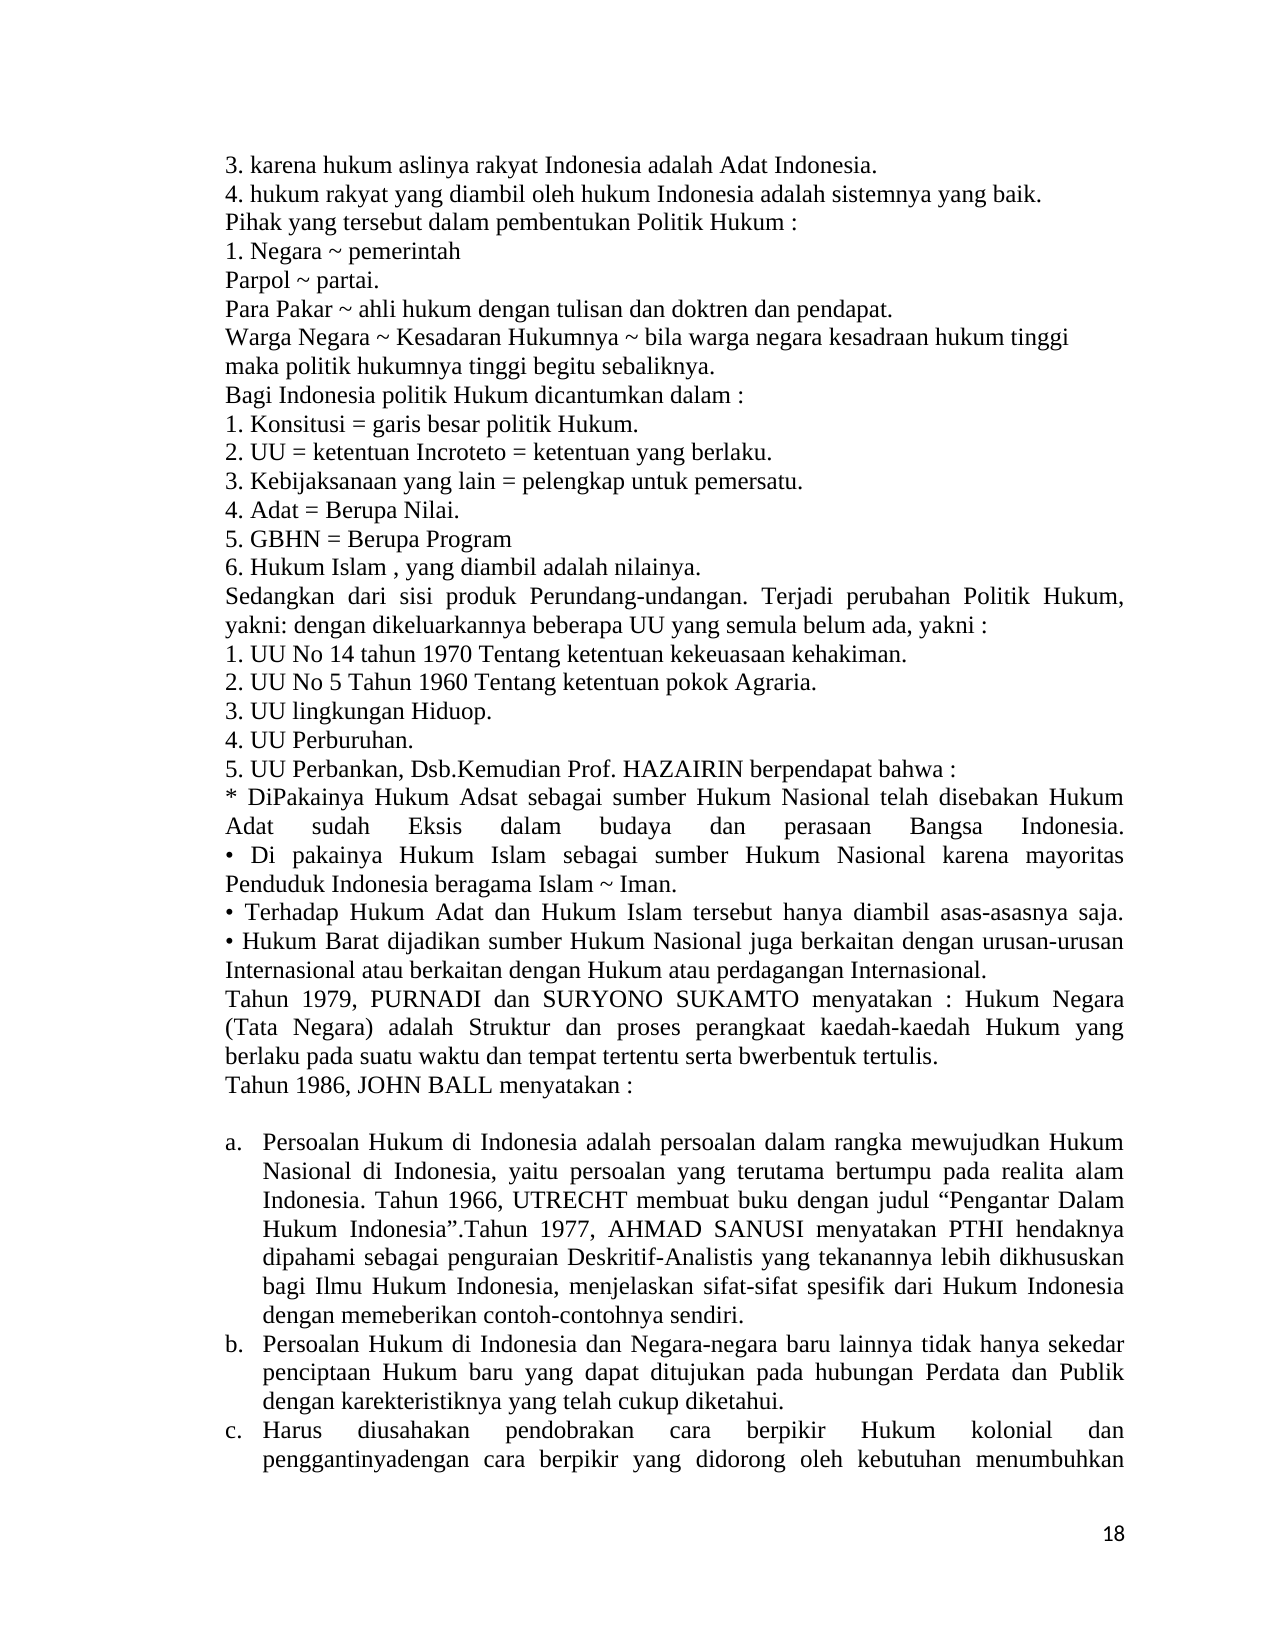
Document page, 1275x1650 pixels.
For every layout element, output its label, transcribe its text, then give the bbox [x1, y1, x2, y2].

text • Terhadap Hukum Adat dan Hukum Islam tersebut hanya diambil asas-asasnya saja. • Hukum Barat dijadikan sumber Hukum Nasional juga berkaitan dengan urusan-urusan Internasional atau berkaitan dengan Hukum atau perdagangan Internasional. [225, 897, 1125, 984]
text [225, 150, 1125, 207]
text Tahun 1979, PURNADI dan SURYONO SUKAMTO menyatakan : Hukum Negara (Tata Negara) adalah Struktur dan proses perangkaat kaedah-kaedah Hukum yang berlaku pada suatu waktu dan tempat tertentu serta bwerbentuk tertulis. [225, 984, 1125, 1070]
list Persoalan Hukum di Indonesia adalah persoalan dalam rangka mewujudkan Hukum Nasional di Indonesia, yaitu persoalan yang terutama bertumpu pada realita alam Indonesia. Tahun 1966, UTRECHT membuat buku dengan judul “Pengantar Dalam Hukum Indonesia”.Tahun 1977, AHMAD SANUSI menyatakan PTHI hendaknya dipahami sebagai penguraian Deskritif-Analistis yang tekanannya lebih dikhususkan bagi Ilmu Hukum Indonesia, menjelaskan sifat-sifat spesifik dari Hukum Indonesia dengan memeberikan contoh-contohnya sendiri. [225, 1127, 1125, 1329]
text Tahun 1986, JOHN BALL menyatakan : [225, 1070, 1125, 1099]
list Persoalan Hukum di Indonesia dan Negara-negara baru lainnya tidak hanya sekedar penciptaan Hukum baru yang dapat ditujukan pada hubungan Perdata dan Publik dengan karekteristiknya yang telah cukup diketahui. [225, 1329, 1125, 1415]
text 2. UU No 5 Tahun 1960 Tentang ketentuan pokok Agraria. [225, 667, 1125, 696]
text * DiPakainya Hukum Adsat sebagai sumber Hukum Nasional telah disebakan Hukum Adat sudah Eksis dalam budaya dan perasaan Bangsa Indonesia. • Di pakainya Hukum Islam sebagai sumber Hukum Nasional karena mayoritas Penduduk Indonesia beragama Islam ~ Iman. [225, 782, 1125, 897]
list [225, 1415, 1125, 1472]
text 1. UU No 14 tahun 1970 Tentang ketentuan kekeuasaan kehakiman. [225, 639, 1125, 667]
text Sedangkan dari sisi produk Perundang-undangan. Terjadi perubahan Politik Hukum, yakni: dengan dikeluarkannya beberapa UU yang semula belum ada, yakni : [225, 581, 1125, 639]
text 5. UU Perbankan, Dsb.Kemudian Prof. HAZAIRIN berpendapat bahwa : [225, 754, 1125, 782]
text 3. UU lingkungan Hiduop. [225, 696, 1125, 725]
text Bagi Indonesia politik Hukum dicantumkan dalam : 1. Konsitusi = garis besar politik Hukum. 2. UU = ketentuan Incroteto = ketentuan yang berlaku. 3. Kebijaksanaan yang lain = pelengkap untuk pemersatu. 4. Adat = Berupa Nilai. 5. GBHN = Berupa Program 6. Hukum Islam , yang diambil adalah nilainya. [225, 380, 1125, 581]
text 4. UU Perburuhan. [225, 725, 1125, 754]
text Pihak yang tersebut dalam pembentukan Politik Hukum : 1. Negara ~ pemerintah Parpol ~ partai. Para Pakar ~ ahli hukum dengan tulisan dan doktren dan pendapat. Warga Negara ~ Kesadaran Hukumnya ~ bila warga negara kesadraan hukum tinggi maka politik hukumnya tinggi begitu sebaliknya. [225, 207, 1125, 380]
